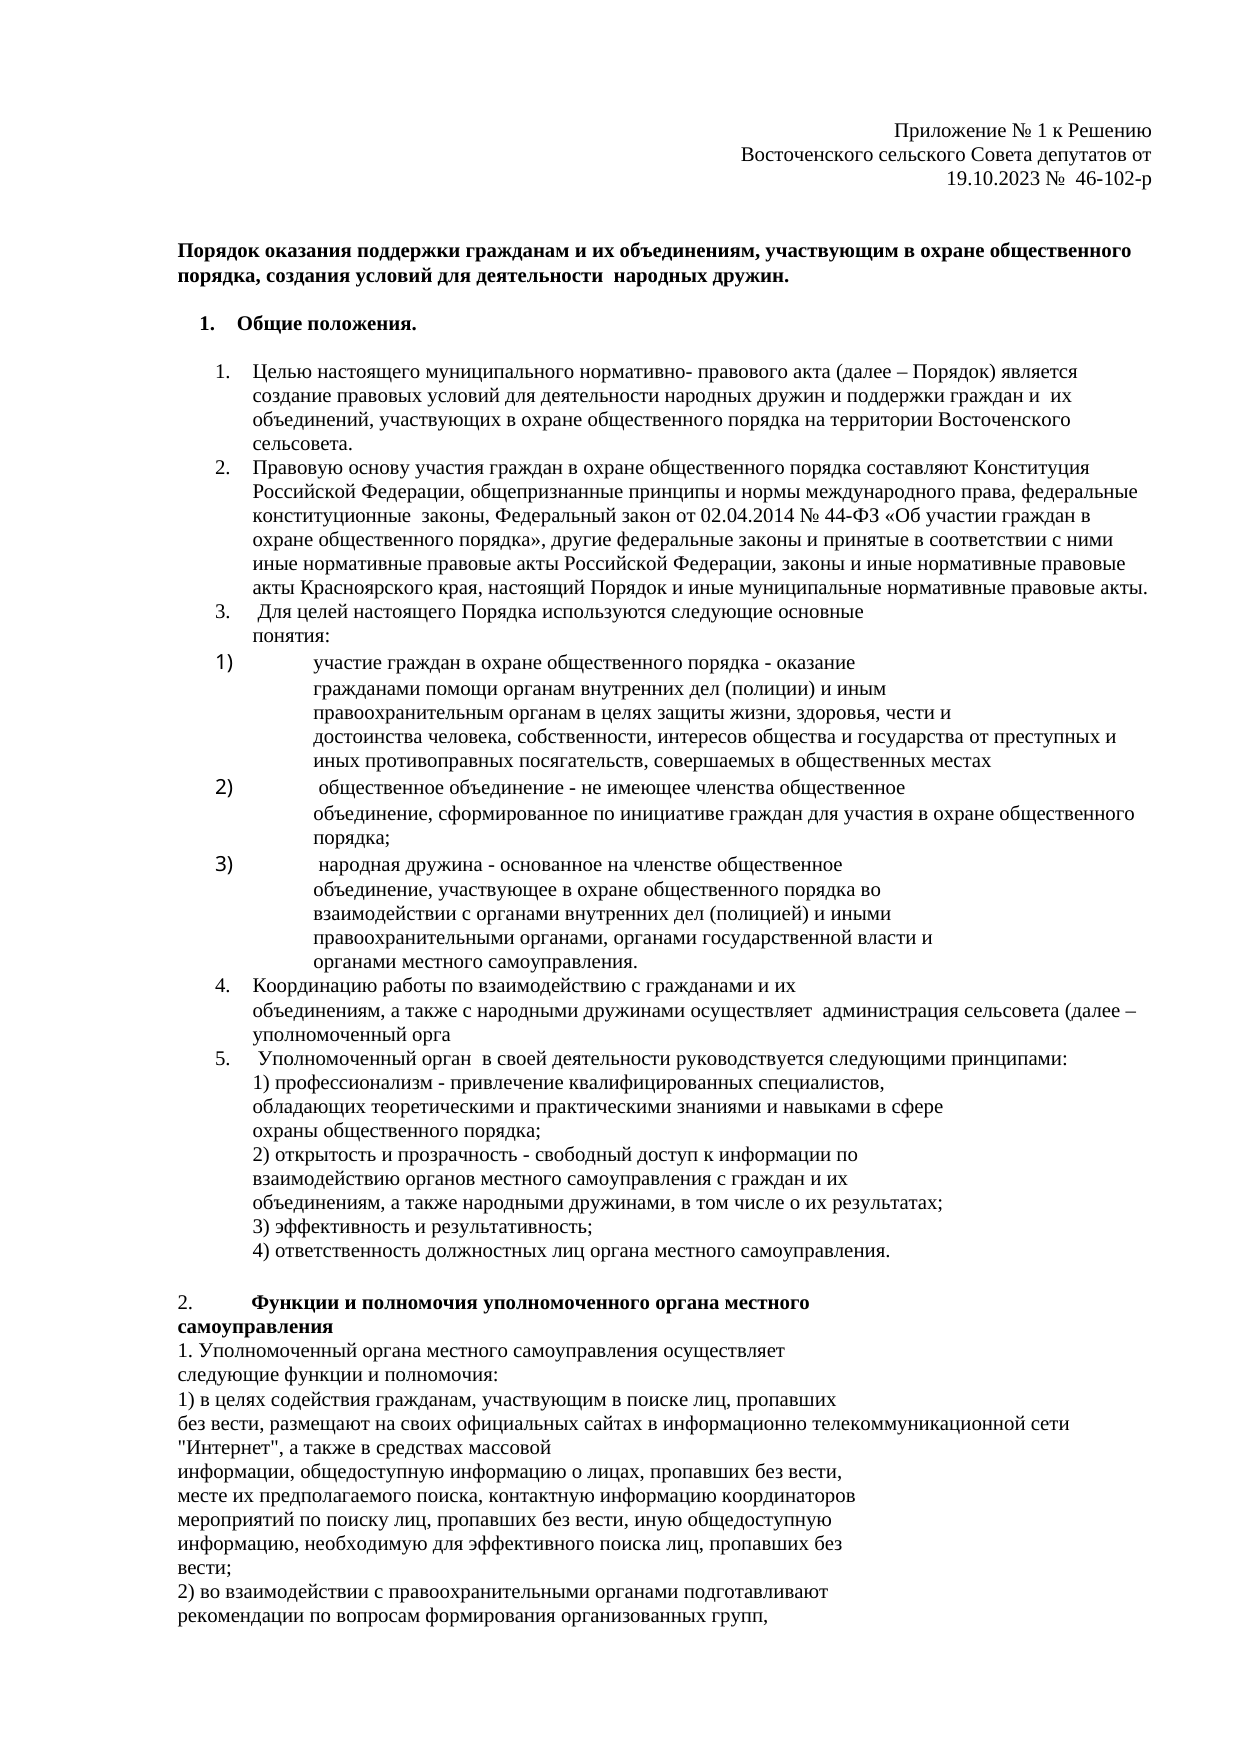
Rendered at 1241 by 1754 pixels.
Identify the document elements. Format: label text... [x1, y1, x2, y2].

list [177, 1290, 1152, 1627]
text Восточенского сельского Совета депутатов от [177, 142, 1152, 166]
list общественное объединение - не имеющее членства общественное объединение, сформированное по инициативе граждан для участия в охране общественного порядка; [215, 772, 1152, 849]
list Для целей настоящего Порядка используются следующие основные понятия: [215, 599, 1152, 647]
list Координацию работы по взаимодействию с гражданами и их объединениям, а также с народными дружинами осуществляет администрация сельсовета (далее – уполномоченный орга [215, 973, 1152, 1046]
text Приложение № 1 к Решению [177, 118, 1152, 142]
list народная дружина - основанное на членстве общественное объединение, участвующее в охране общественного порядка во взаимодействии с органами внутренних дел (полицией) и иными правоохранительными органами, органами государственной власти и органами местного самоуправления. [215, 849, 1152, 973]
list Общие положения. [199, 311, 1152, 335]
list участие граждан в охране общественного порядка - оказание гражданами помощи органам внутренних дел (полиции) и иным правоохранительным органам в целях защиты жизни, здоровья, чести и достоинства человека, собственности, интересов общества и государства от преступных и иных противоправных посягательств, совершаемых в общественных местах [215, 647, 1152, 772]
list Целью настоящего муниципального нормативно- правового акта (далее – Порядок) является создание правовых условий для деятельности народных дружин и поддержки граждан и их объединений, участвующих в охране общественного порядка на территории Восточенского сельсовета. [215, 359, 1152, 455]
list Правовую основу участия граждан в охране общественного порядка составляют Конституция Российской Федерации, общепризнанные принципы и нормы международного права, федеральные конституционные законы, Федеральный закон от 02.04.2014 № 44-ФЗ «Об участии граждан в охране общественного порядка», другие федеральные законы и принятые в соответствии с ними иные нормативные правовые акты Российской Федерации, законы и иные нормативные правовые акты Красноярского края, настоящий Порядок и иные муниципальные нормативные правовые акты. [215, 455, 1152, 599]
text Порядок оказания поддержки гражданам и их объединениям, участвующим в охране общественного порядка, создания условий для деятельности народных дружин. [177, 238, 1152, 287]
text 19.10.2023 № 46-102-р [177, 166, 1152, 190]
list Уполномоченный орган в своей деятельности руководствуется следующими принципами: 1) профессионализм - привлечение квалифицированных специалистов, обладающих теоретическими и практическими знаниями и навыками в сфере охраны общественного порядка; 2) открытость и прозрачность - свободный доступ к информации по взаимодействию органов местного самоуправления с граждан и их объединениям, а также народными дружинами, в том числе о их результатах; 3) эффективность и результативность; 4) ответственность должностных лиц органа местного самоуправления. [215, 1046, 1152, 1290]
